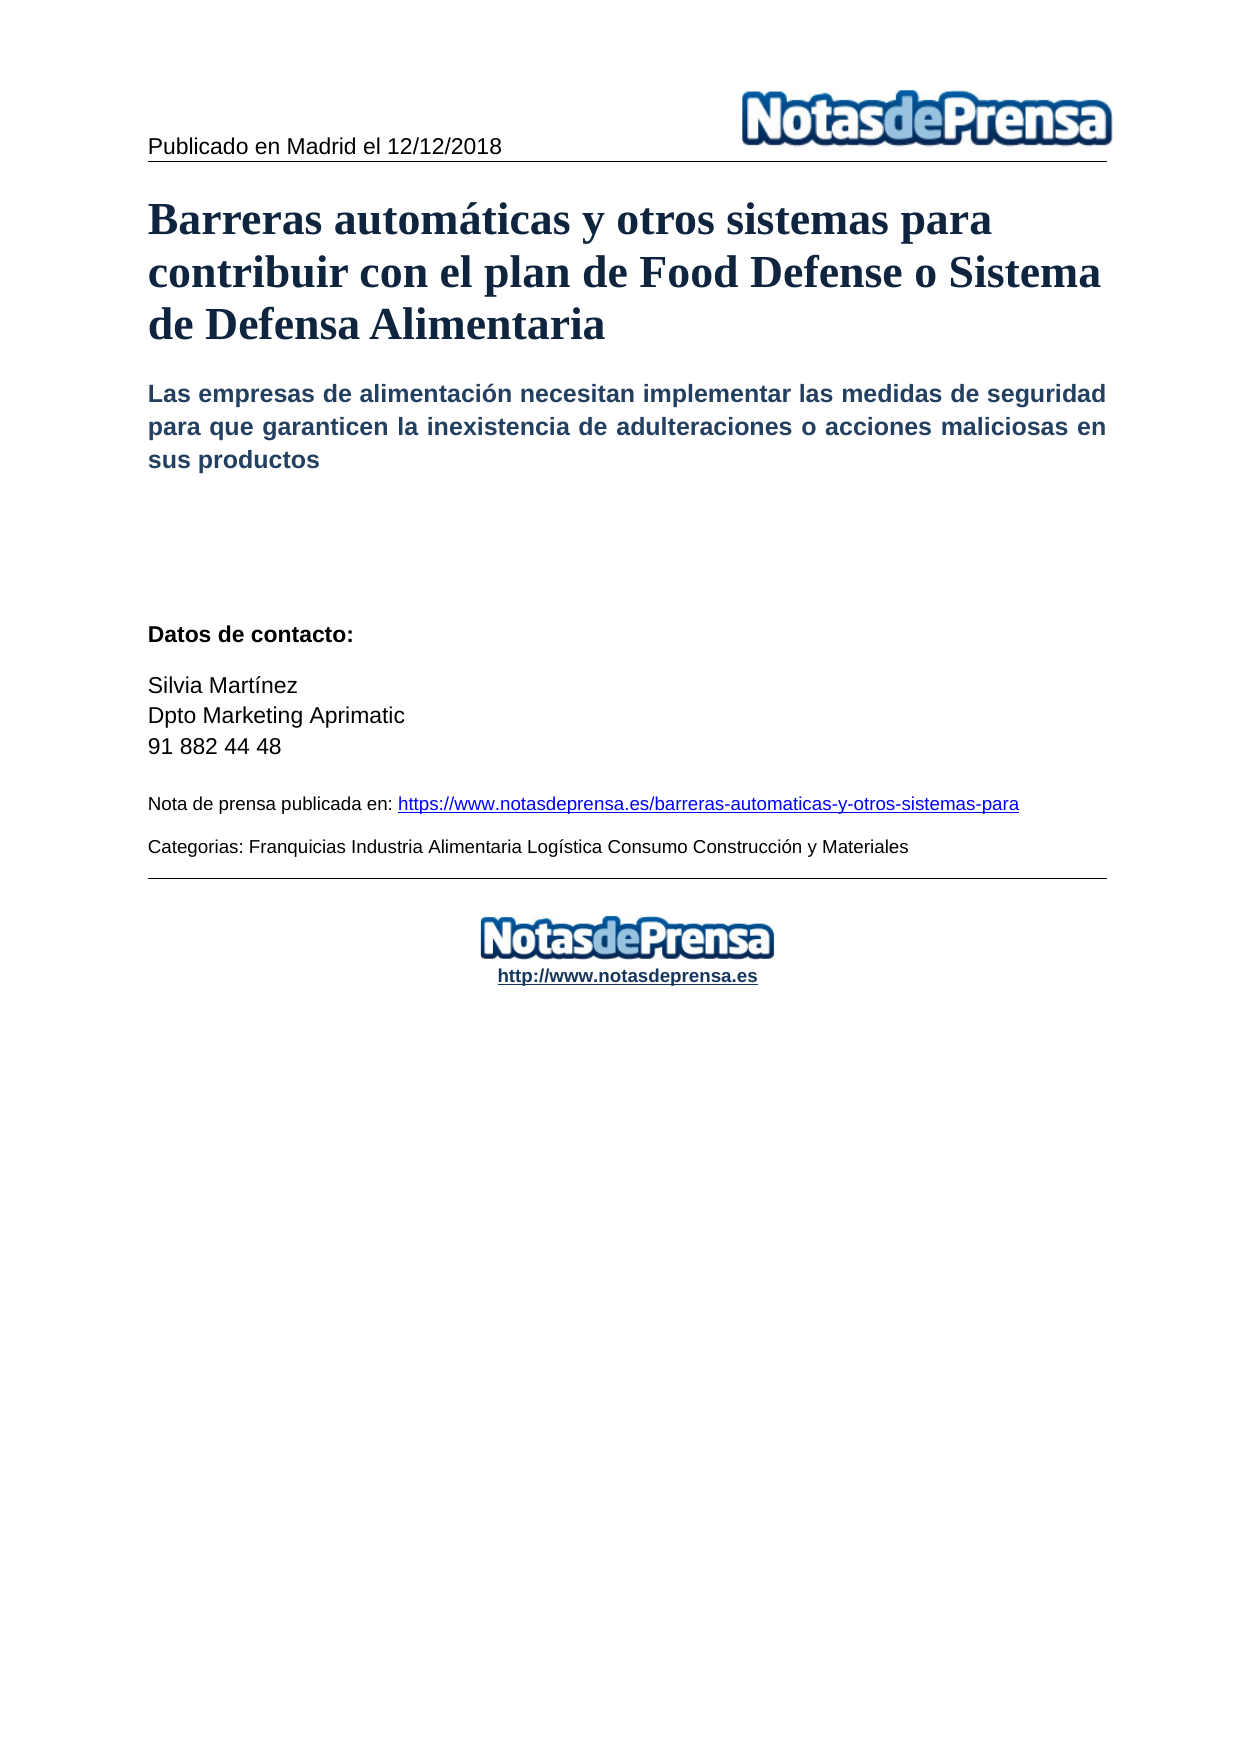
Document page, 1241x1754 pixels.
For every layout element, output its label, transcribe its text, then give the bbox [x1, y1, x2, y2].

picture [742, 90, 1113, 148]
text Silvia Martínez [148, 672, 1063, 698]
text http://www.notasdeprensa.es [148, 965, 1107, 986]
subtitle Barreras automáticas y otros sistemas para contribuir con el plan de Food Defense o Sistema de Defensa Alimentaria [148, 192, 1107, 350]
text Publicado en Madrid el 12/12/2018 [148, 133, 1107, 161]
picture [480, 915, 775, 961]
text Nota de prensa publicada en: https://www.notasdeprensa.es/barreras-automaticas-y-otros-sistemas-para [148, 793, 1107, 814]
text Dpto Marketing Aprimatic [148, 702, 1063, 729]
subtitle Las empresas de alimentación necesitan implementar las medidas de seguridad para que garanticen la inexistencia de adulteraciones o acciones maliciosas en sus productos [148, 379, 1107, 474]
text Datos de contacto: [148, 621, 1107, 647]
text 91 882 44 48 [148, 733, 1063, 759]
text Categorias: Franquicias Industria Alimentaria Logística Consumo Construcción y Materiales [148, 835, 1107, 857]
